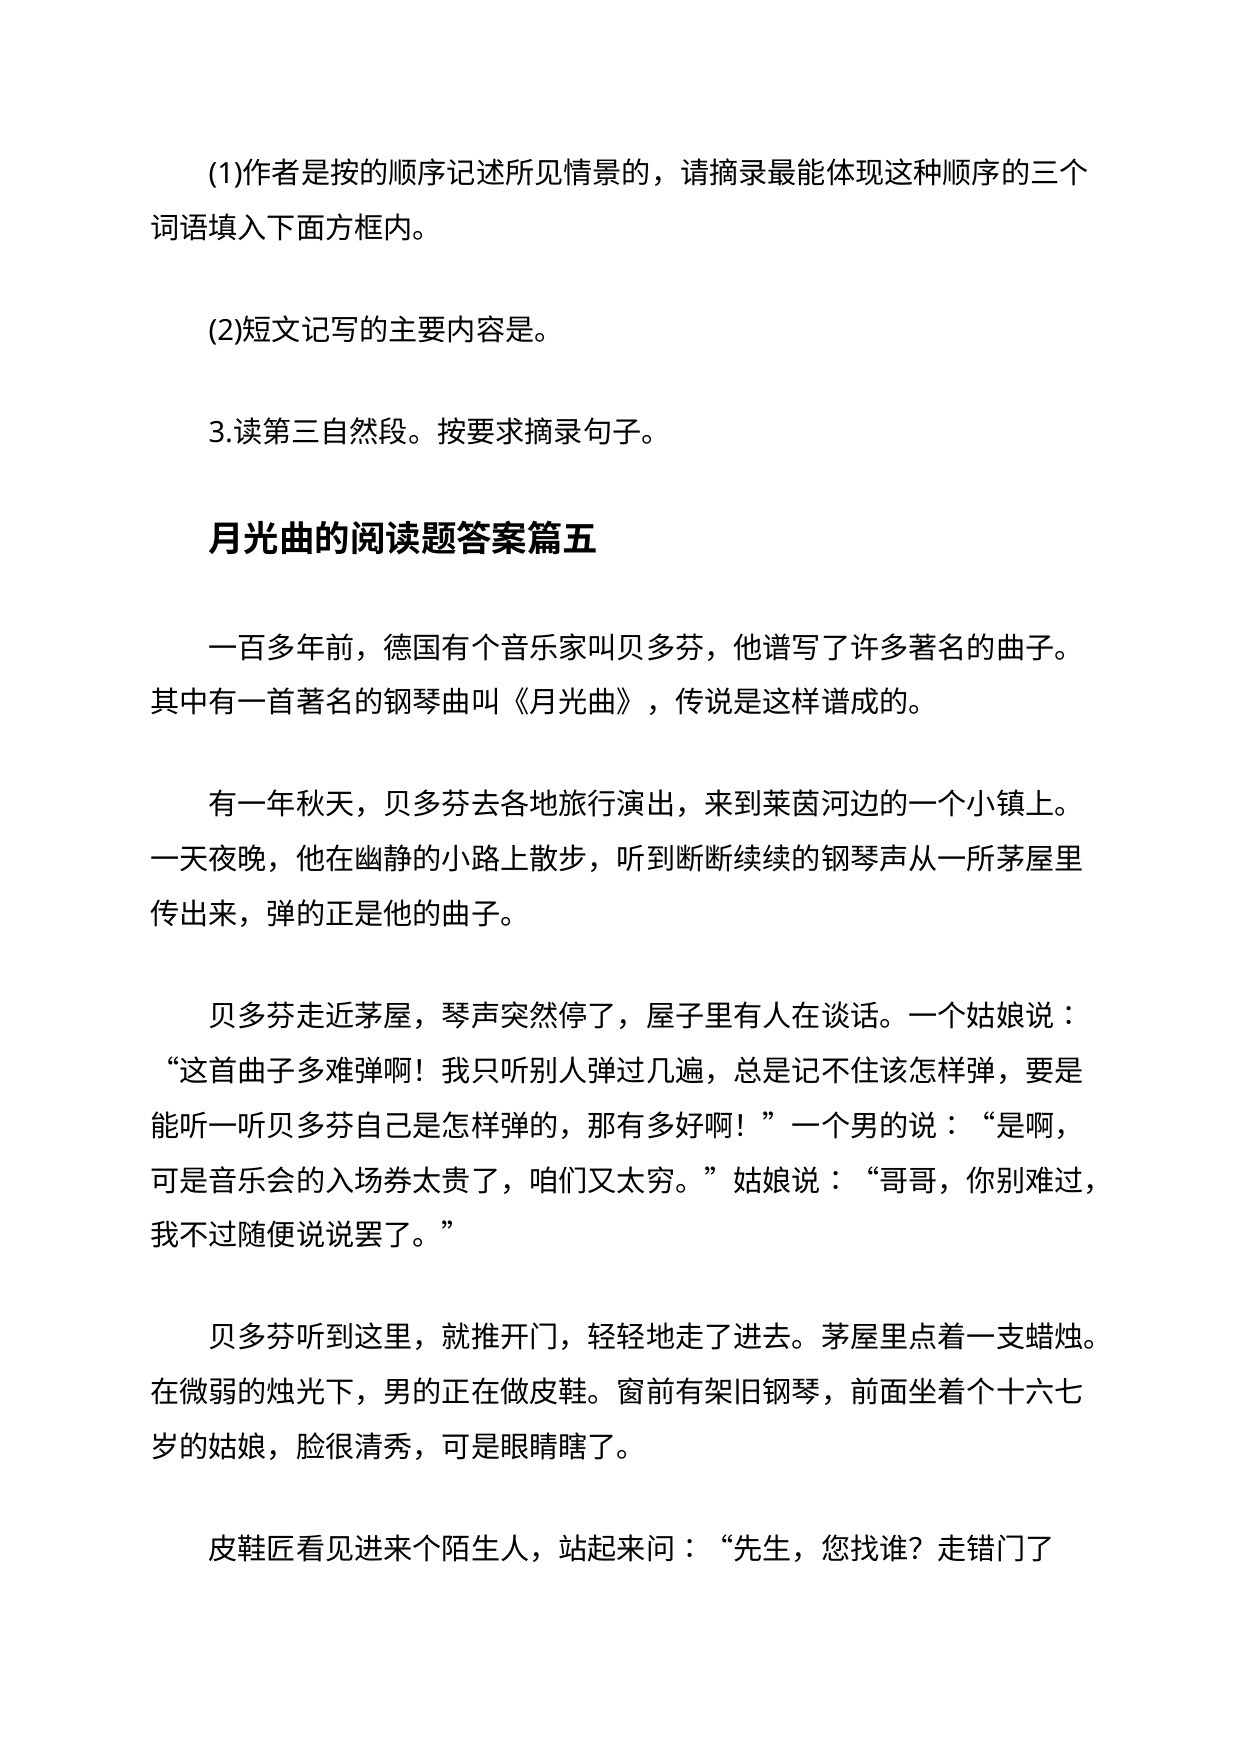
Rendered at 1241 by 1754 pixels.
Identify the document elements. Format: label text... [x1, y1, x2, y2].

text 月光曲的阅读题答案篇五 [150, 511, 1090, 562]
text 贝多芬听到这里，就推开门，轻轻地走了进去。茅屋里点着一支蜡烛。在微弱的烛光下，男的正在做皮鞋。窗前有架旧钢琴，前面坐着个十六七岁的姑娘，脸很清秀，可是眼睛瞎了。 [150, 1314, 1090, 1466]
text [150, 1525, 1090, 1568]
text 有一年秋天，贝多芬去各地旅行演出，来到莱茵河边的一个小镇上。一天夜晚，他在幽静的小路上散步，听到断断续续的钢琴声从一所茅屋里传出来，弹的正是他的曲子。 [150, 781, 1090, 933]
text (2)短文记写的主要内容是。 [150, 307, 1090, 349]
text 一百多年前，德国有个音乐家叫贝多芬，他谱写了许多著名的曲子。其中有一首著名的钢琴曲叫《月光曲》，传说是这样谱成的。 [150, 624, 1090, 721]
text 3.读第三自然段。按要求摘录句子。 [150, 409, 1090, 451]
text (1)作者是按的顺序记述所见情景的，请摘录最能体现这种顺序的三个词语填入下面方框内。 [150, 150, 1090, 247]
text 贝多芬走近茅屋，琴声突然停了，屋子里有人在谈话。一个姑娘说∶“这首曲子多难弹啊！我只听别人弹过几遍，总是记不住该怎样弹，要是能听一听贝多芬自己是怎样弹的，那有多好啊！”一个男的说∶“是啊，可是音乐会的入场券太贵了，咱们又太穷。”姑娘说∶“哥哥，你别难过，我不过随便说说罢了。” [150, 992, 1090, 1254]
